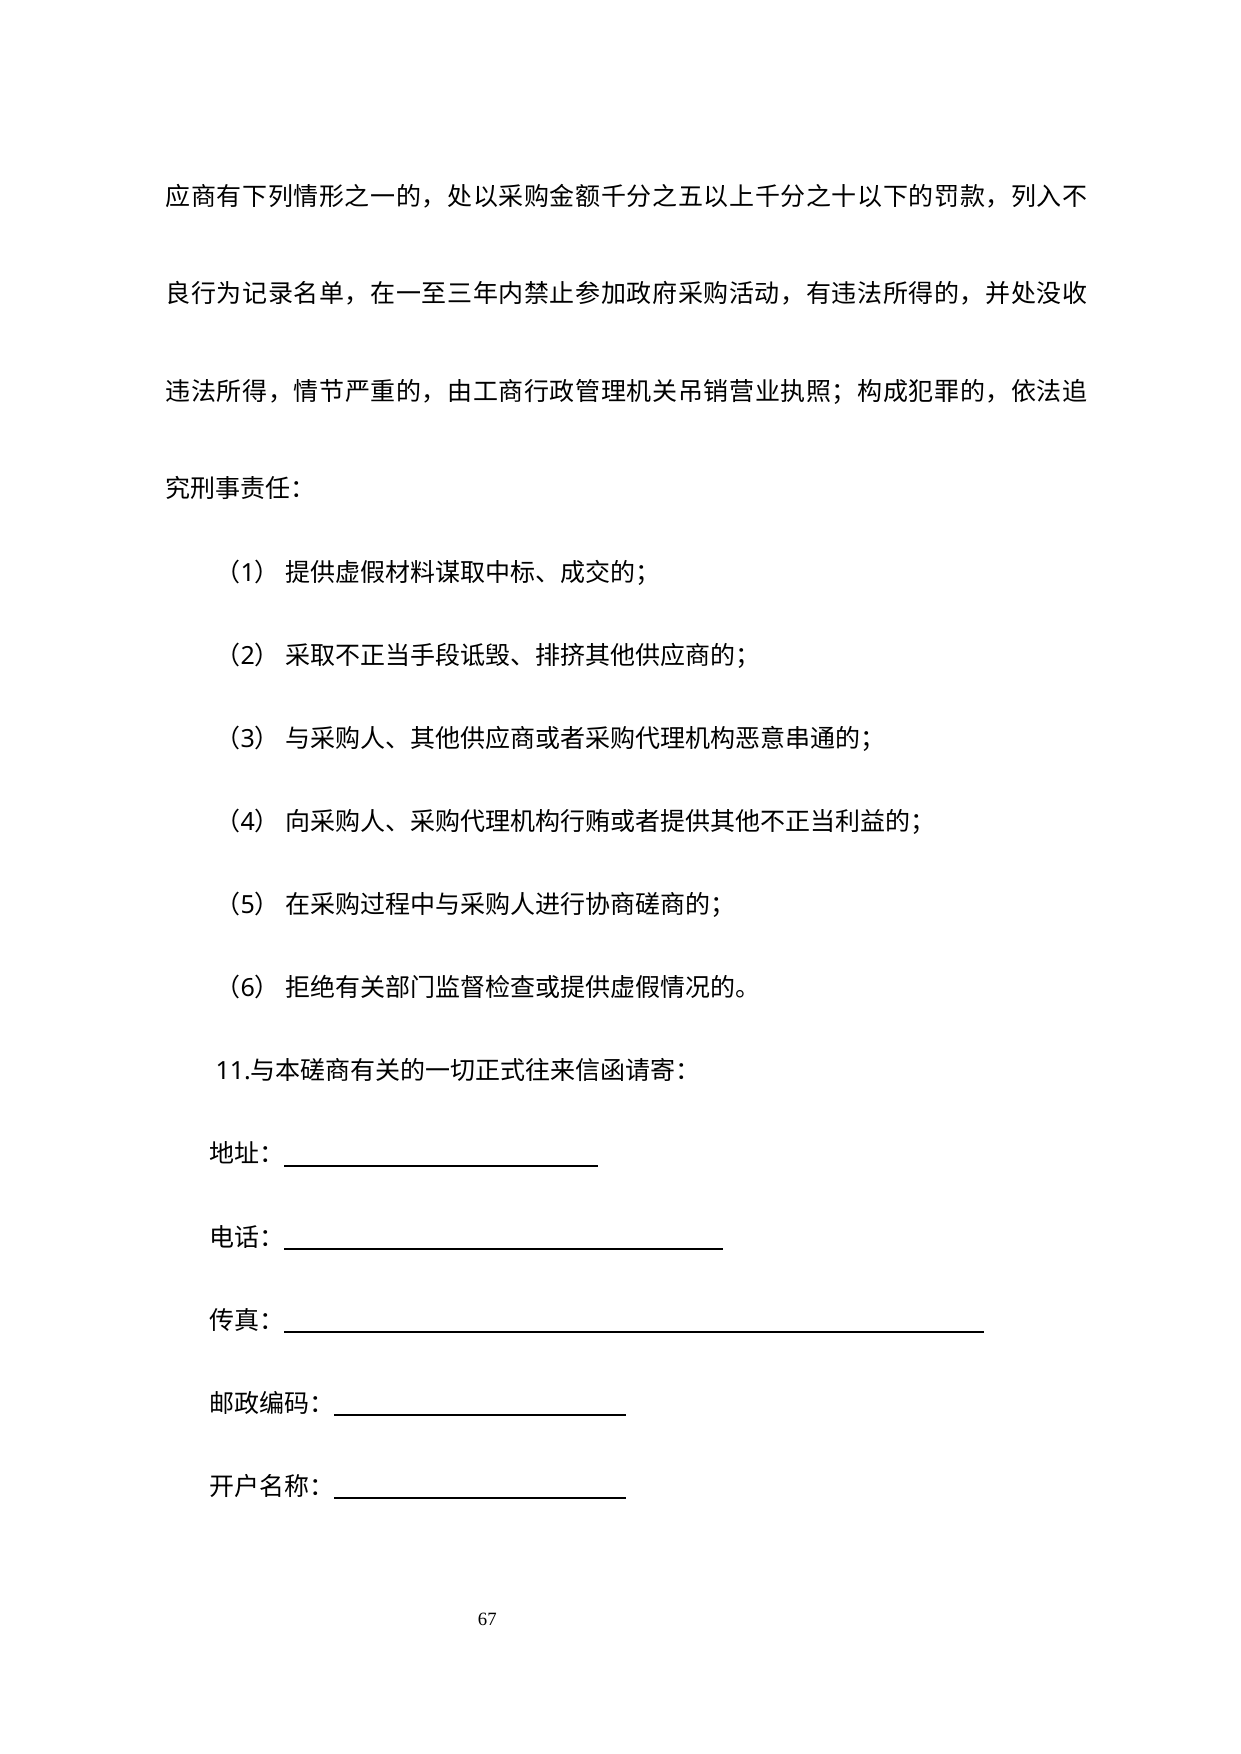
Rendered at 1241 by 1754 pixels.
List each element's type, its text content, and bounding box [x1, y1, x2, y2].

text （6） 拒绝有关部门监督检查或提供虚假情况的。 [165, 953, 1090, 1018]
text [165, 162, 1090, 519]
text 电话： [165, 1203, 1090, 1268]
text 11.与本磋商有关的一切正式往来信函请寄： [165, 1036, 1090, 1101]
text （5） 在采购过程中与采购人进行协商磋商的； [165, 870, 1090, 935]
text 邮政编码： [165, 1369, 1090, 1434]
text 开户名称： [165, 1452, 1090, 1517]
text （2） 采取不正当手段诋毁、排挤其他供应商的； [165, 621, 1090, 686]
text 传真： [165, 1286, 1090, 1351]
text （1） 提供虚假材料谋取中标、成交的； [165, 538, 1090, 603]
text （4） 向采购人、采购代理机构行贿或者提供其他不正当利益的； [165, 787, 1090, 852]
text （3） 与采购人、其他供应商或者采购代理机构恶意串通的； [165, 704, 1090, 769]
text 地址： [165, 1119, 1090, 1184]
